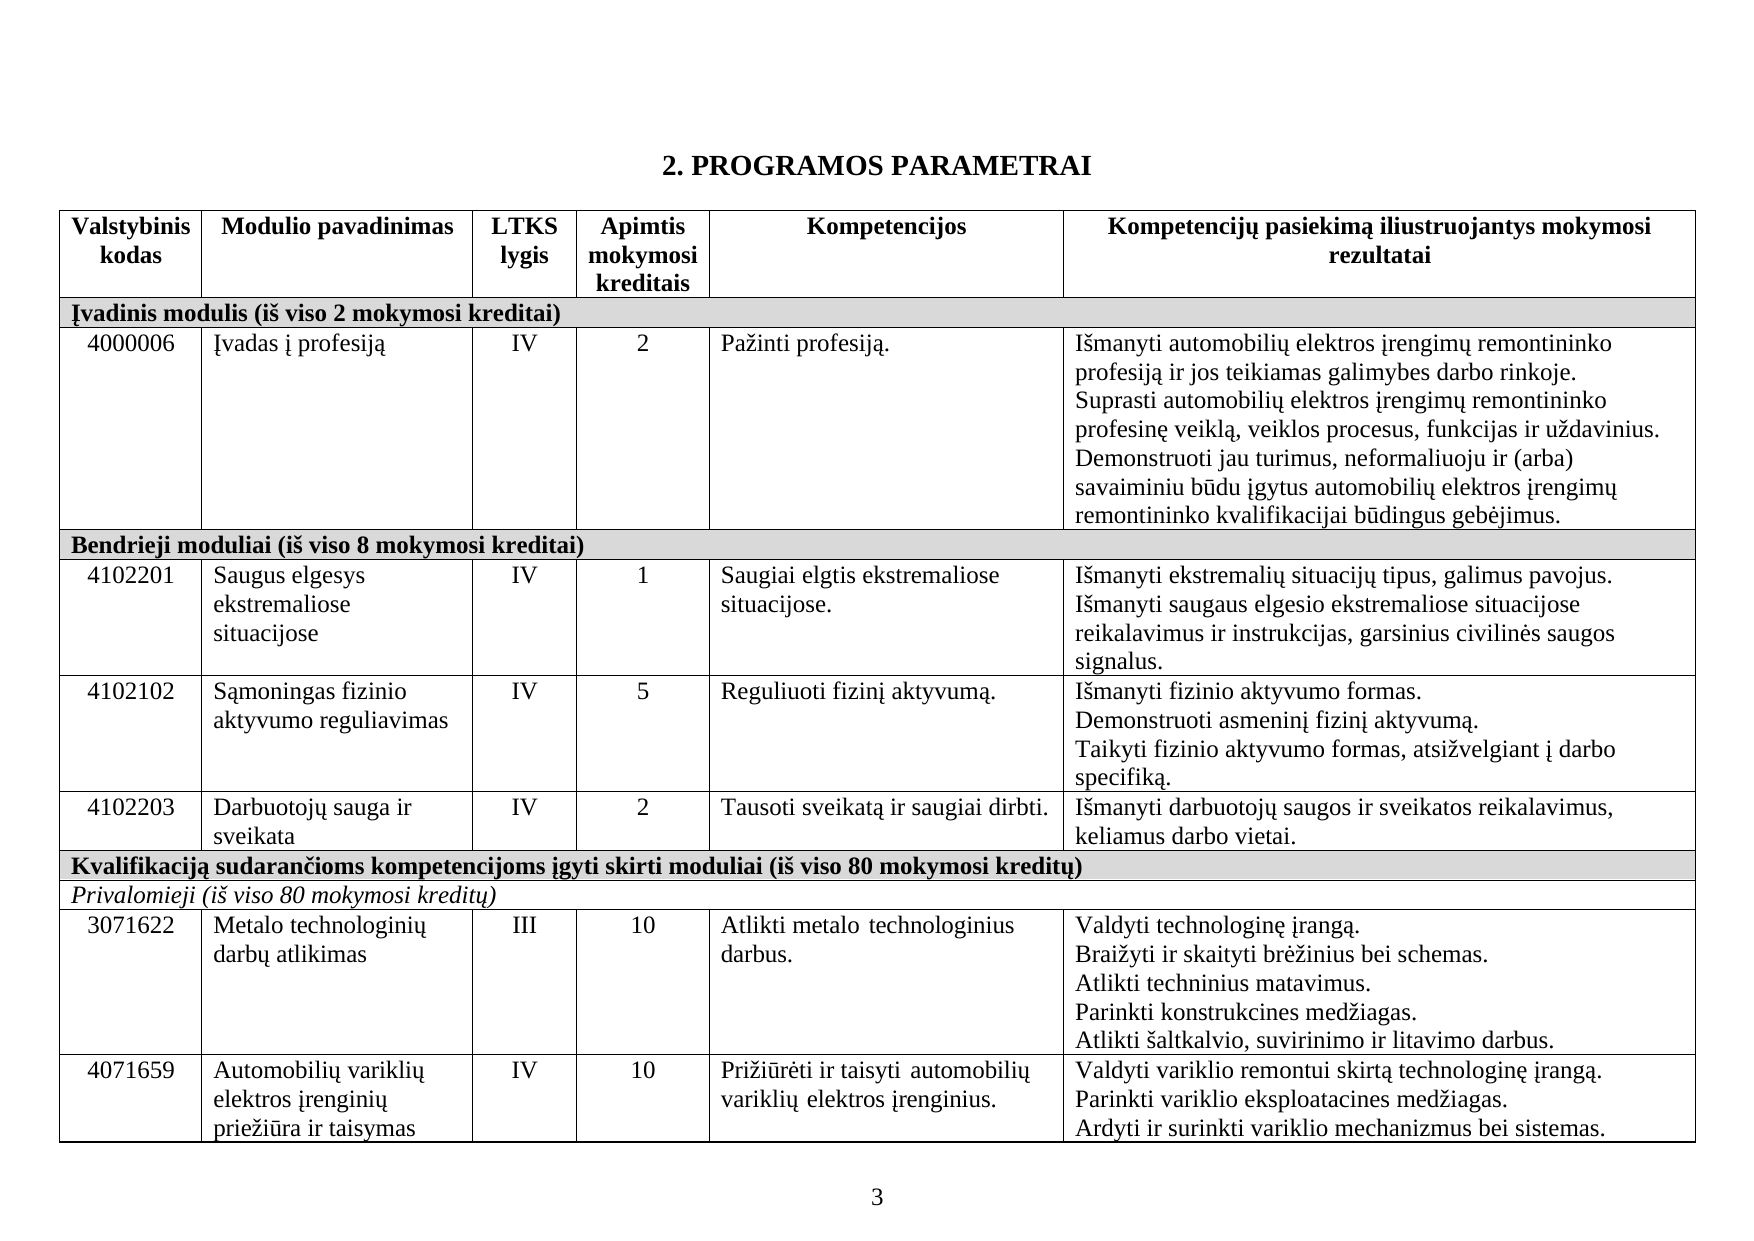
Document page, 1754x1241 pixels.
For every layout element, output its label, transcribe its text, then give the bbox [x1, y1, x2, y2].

table_header Modulio pavadinimas [202, 211, 472, 297]
table_header Kompetencijos [710, 211, 1063, 297]
table_cell Įvadinis modulis (iš viso 2 mokymosi kreditai) [60, 298, 1695, 327]
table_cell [202, 1055, 472, 1141]
table_cell 5 [577, 676, 709, 791]
table_cell 10 [577, 910, 709, 1054]
table_cell Tausoti sveikatą ir saugiai dirbti. [710, 792, 1063, 850]
table_cell 4000006 [60, 328, 201, 529]
table_header LTKS lygis [473, 211, 576, 297]
table_cell Įvadas į profesiją [202, 328, 472, 529]
table_cell 4102203 [60, 792, 201, 850]
table_cell III [473, 910, 576, 1054]
table_cell 10 [577, 1055, 709, 1141]
table_header Apimtis mokymosi kreditais [577, 211, 709, 297]
table_cell Reguliuoti fizinį aktyvumą. [710, 676, 1063, 791]
table_header Kompetencijų pasiekimą iliustruojantys mokymosi rezultatai [1064, 211, 1695, 297]
table_cell 2 [577, 328, 709, 529]
table_cell IV [473, 676, 576, 791]
table_header Valstybinis kodas [60, 211, 201, 297]
table_cell Saugiai elgtis ekstremaliose situacijose. [710, 560, 1063, 675]
table_cell Išmanyti darbuotojų saugos ir sveikatos reikalavimus, keliamus darbo vietai. [1064, 792, 1695, 850]
table_cell Metalo technologinių darbų atlikimas [202, 910, 472, 1054]
table_cell IV [473, 792, 576, 850]
table_cell IV [473, 328, 576, 529]
table_cell 3071622 [60, 910, 201, 1054]
table_cell Kvalifikaciją sudarančioms kompetencijoms įgyti skirti moduliai (iš viso 80 mokymosi kreditų) [60, 851, 1695, 879]
table_cell Darbuotojų sauga ir sveikata [202, 792, 472, 850]
table_cell 1 [577, 560, 709, 675]
table_cell Išmanyti fizinio aktyvumo formas. Demonstruoti asmeninį fizinį aktyvumą. Taikyti fizinio aktyvumo formas, atsižvelgiant į darbo specifiką. [1064, 676, 1695, 791]
table_cell 4102201 [60, 560, 201, 675]
table_cell Privalomieji (iš viso 80 mokymosi kreditų) [60, 881, 1695, 909]
table_cell Išmanyti automobilių elektros įrengimų remontininko profesiją ir jos teikiamas galimybes darbo rinkoje. Suprasti automobilių elektros įrengimų remontininko profesinę veiklą, veiklos procesus, funkcijas ir uždavinius. Demonstruoti jau turimus, neformaliuoju ir (arba) savaiminiu būdu įgytus automobilių elektros įrengimų remontininko kvalifikacijai būdingus gebėjimus. [1064, 328, 1695, 529]
table_cell 2 [577, 792, 709, 850]
table_cell Sąmoningas fizinio aktyvumo reguliavimas [202, 676, 472, 791]
table_cell IV [473, 1055, 576, 1141]
table_cell Išmanyti ekstremalių situacijų tipus, galimus pavojus. Išmanyti saugaus elgesio ekstremaliose situacijose reikalavimus ir instrukcijas, garsinius civilinės saugos signalus. [1064, 560, 1695, 675]
table_cell IV [473, 560, 576, 675]
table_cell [1064, 1055, 1695, 1141]
table_cell Pažinti profesiją. [710, 328, 1063, 529]
table_cell Saugus elgesys ekstremaliose situacijose [202, 560, 472, 675]
table_cell Valdyti technologinę įrangą. Braižyti ir skaityti brėžinius bei schemas. Atlikti techninius matavimus. Parinkti konstrukcines medžiagas. Atlikti šaltkalvio, suvirinimo ir litavimo darbus. [1064, 910, 1695, 1054]
table_cell Bendrieji moduliai (iš viso 8 mokymosi kreditai) [60, 530, 1695, 559]
text 2. PROGRAMOS PARAMETRAI [59, 148, 1695, 181]
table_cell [710, 1055, 1063, 1141]
table_cell 4102102 [60, 676, 201, 791]
table_cell Atlikti metalo technologinius darbus. [710, 910, 1063, 1054]
table_cell 4071659 [60, 1055, 201, 1141]
